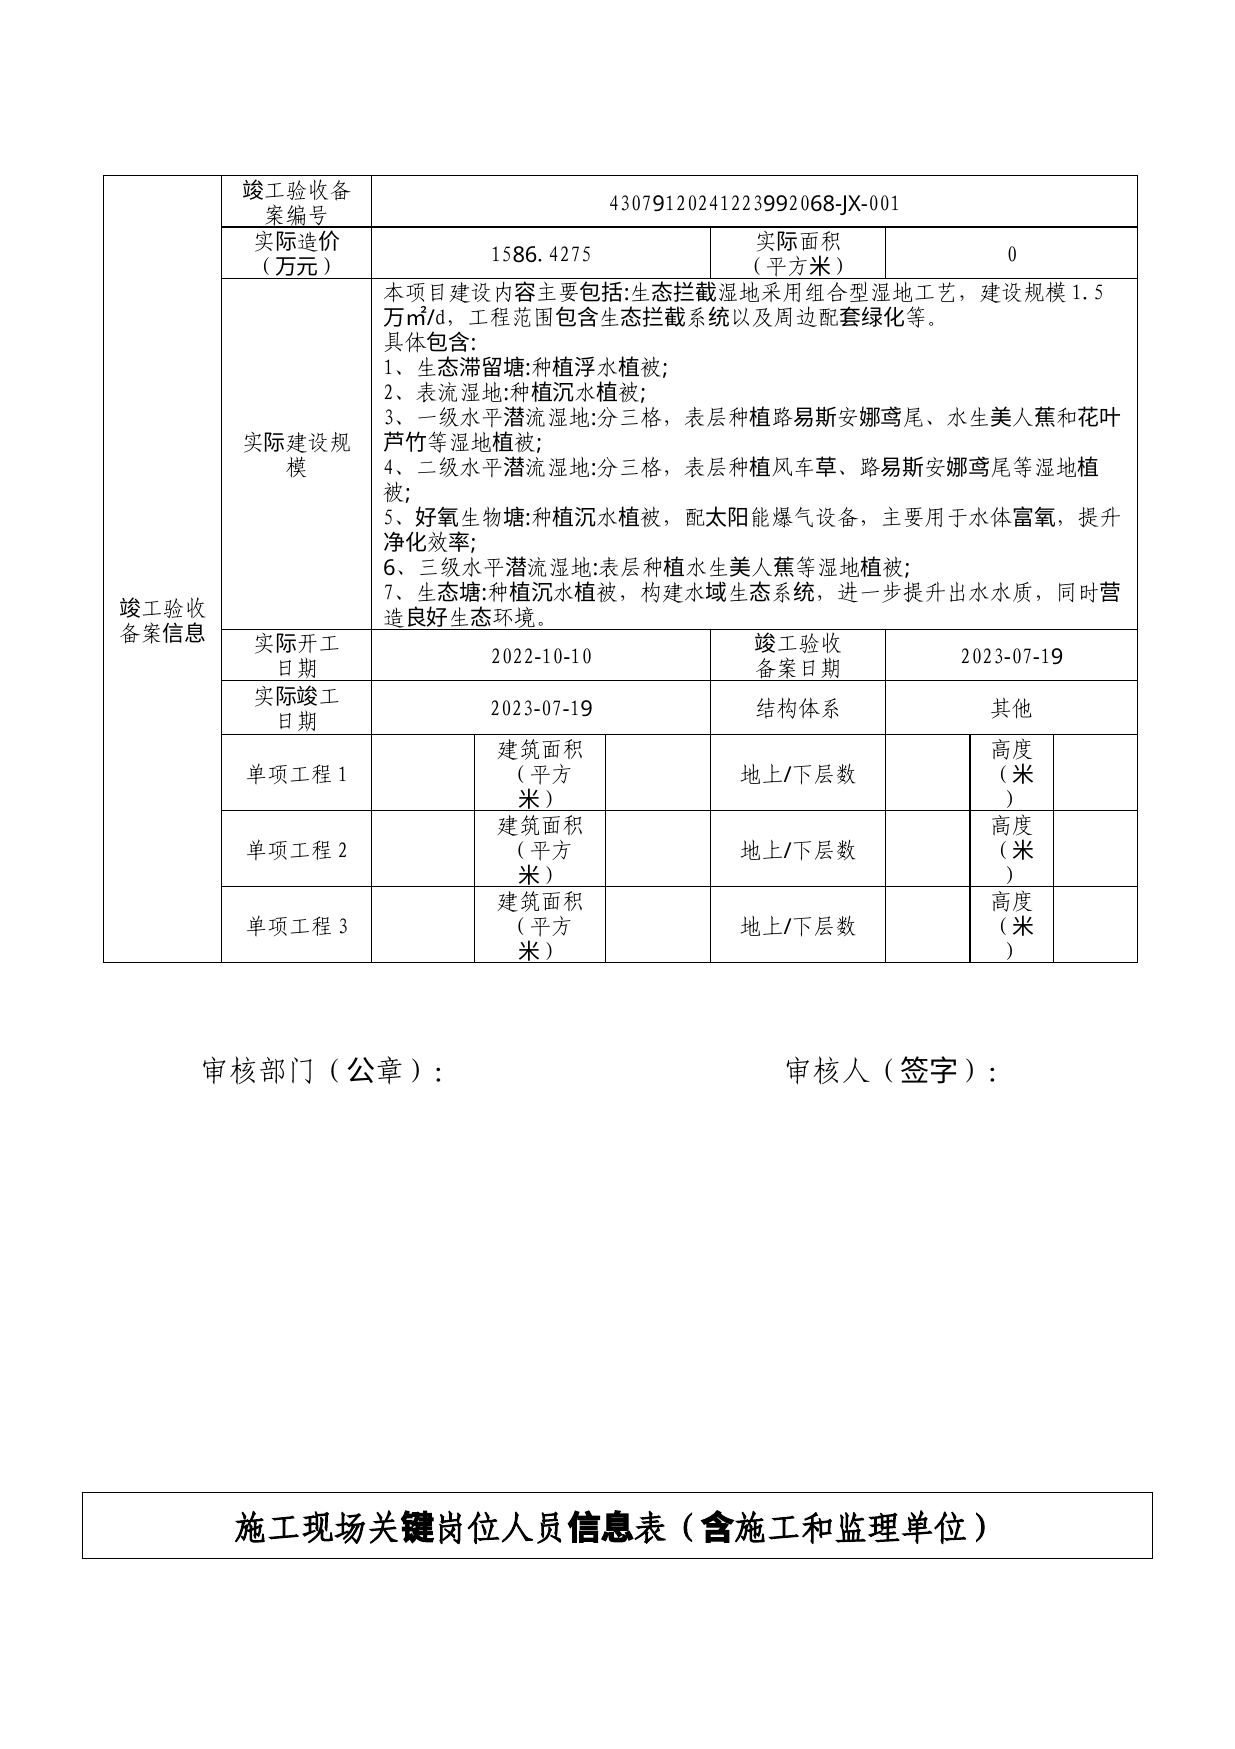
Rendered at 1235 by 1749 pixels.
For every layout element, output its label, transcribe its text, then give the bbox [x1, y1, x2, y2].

table_cell [606, 811, 710, 886]
table_header 43079120241223992068-JX-001 [372, 176, 1137, 226]
table_cell 竣工验收 备案日期 [711, 630, 885, 679]
table_cell [606, 735, 710, 810]
table_cell 地上/下层数 [711, 887, 885, 962]
table_cell 建筑面积（平方米） [475, 887, 605, 962]
table_cell 0 [886, 228, 1137, 277]
table_cell [1054, 811, 1137, 886]
table_cell 建筑面积（平方米） [475, 735, 605, 810]
table_cell 实际造价 （万元） [222, 228, 371, 277]
table_header 施工现场关键岗位人员信息表（含施工和监理单位） [83, 1493, 1152, 1558]
table_cell [372, 735, 474, 810]
table_cell 高度（米） [971, 735, 1053, 810]
table_cell 地上/下层数 [711, 811, 885, 886]
table_cell 实际面积 （平方米） [711, 228, 885, 277]
table_cell 1586.4275 [372, 228, 710, 277]
table_cell [1054, 887, 1137, 962]
text 审核部门（公章）： 审核人（签字）： [112, 1037, 1122, 1102]
table_cell 本项目建设内容主要包括:生态拦截湿地采用组合型湿地工艺，建设规模1.5万㎡/d，工程范围包含生态拦截系统以及周边配套绿化等。 具体包含: 1、生态滞留塘:种植浮水植被; 2、表流湿地:种植沉水植被; 3、一级水平潜流湿地:分三格，表层种植路易斯安娜鸢尾、水生美人蕉和花叶芦竹等湿地植被; 4、二级水平潜流湿地:分三格，表层种植风车草、路易斯安娜鸢尾等湿地植被; 5、好氧生物塘:种植沉水植被，配太阳能爆气设备，主要用于水体富氧，提升净化效率; 6、三级水平潜流湿地:表层种植水生美人蕉等湿地植被; 7、生态塘:种植沉水植被，构建水域生态系统，进一步提升出水水质，同时营造良好生态环境。 [372, 279, 1137, 628]
table_cell 单项工程1 [222, 735, 371, 810]
table_cell 地上/下层数 [711, 735, 885, 810]
table_cell 实际开工 日期 [222, 630, 371, 679]
table_cell 高度（米） [971, 811, 1053, 886]
table_cell 2023-07-19 [886, 630, 1137, 679]
table_cell [886, 811, 969, 886]
table_cell 建筑面积（平方米） [475, 811, 605, 886]
table_cell [372, 811, 474, 886]
table_cell 其他 [886, 681, 1137, 734]
table_cell 结构体系 [711, 681, 885, 734]
table_cell [606, 887, 710, 962]
table_cell 单项工程2 [222, 811, 371, 886]
table_cell [886, 887, 969, 962]
table_cell 实际竣工 日期 [222, 681, 371, 734]
table_cell 高度（米） [971, 887, 1053, 962]
table_cell 单项工程3 [222, 887, 371, 962]
table_header 竣工验收备案信息 [104, 176, 221, 962]
table_cell 2022-10-10 [372, 630, 710, 679]
table_cell 2023-07-19 [372, 681, 710, 734]
table_header 竣工验收备案编号 [222, 176, 371, 226]
table_cell [1054, 735, 1137, 810]
table_cell [372, 887, 474, 962]
table_cell 实际建设规模 [222, 279, 371, 628]
table_cell [886, 735, 969, 810]
